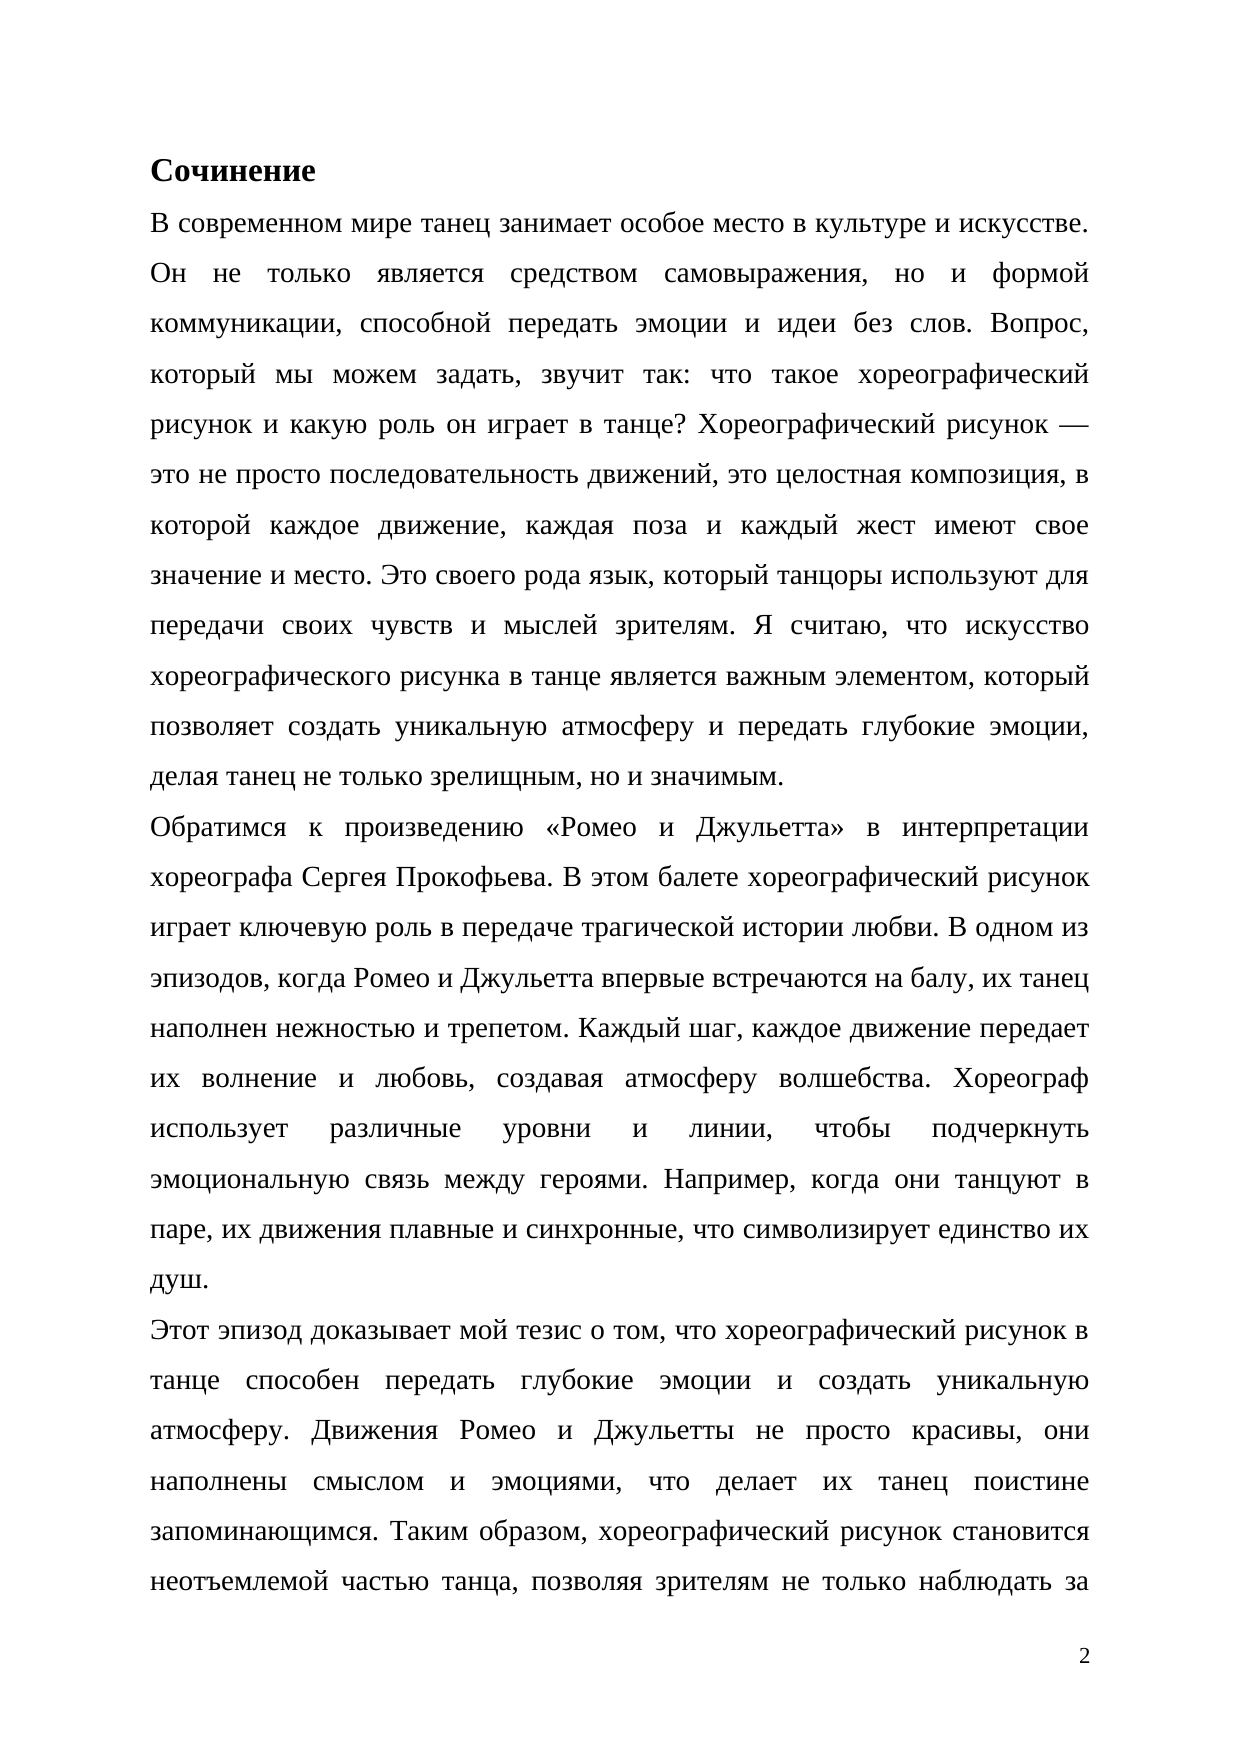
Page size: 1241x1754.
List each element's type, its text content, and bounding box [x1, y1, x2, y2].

text Обратимся к произведению «Ромео и Джульетта» в интерпретации хореографа Сергея Прокофьева. В этом балете хореографический рисунок играет ключевую роль в передаче трагической истории любви. В одном из эпизодов, когда Ромео и Джульетта впервые встречаются на балу, их танец наполнен нежностью и трепетом. Каждый шаг, каждое движение передает их волнение и любовь, создавая атмосферу волшебства. Хореограф использует различные уровни и линии, чтобы подчеркнуть эмоциональную связь между героями. Например, когда они танцуют в паре, их движения плавные и синхронные, что символизирует единство их душ. [150, 809, 1090, 1295]
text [150, 1312, 1090, 1597]
text В современном мире танец занимает особое место в культуре и искусстве. Он не только является средством самовыражения, но и формой коммуникации, способной передать эмоции и идеи без слов. Вопрос, который мы можем задать, звучит так: что такое хореографический рисунок и какую роль он играет в танце? Хореографический рисунок — это не просто последовательность движений, это целостная композиция, в которой каждое движение, каждая поза и каждый жест имеют свое значение и место. Это своего рода язык, который танцоры используют для передачи своих чувств и мыслей зрителям. Я считаю, что искусство хореографического рисунка в танце является важным элементом, который позволяет создать уникальную атмосферу и передать глубокие эмоции, делая танец не только зрелищным, но и значимым. [150, 205, 1090, 792]
subtitle Сочинение [150, 150, 1090, 188]
